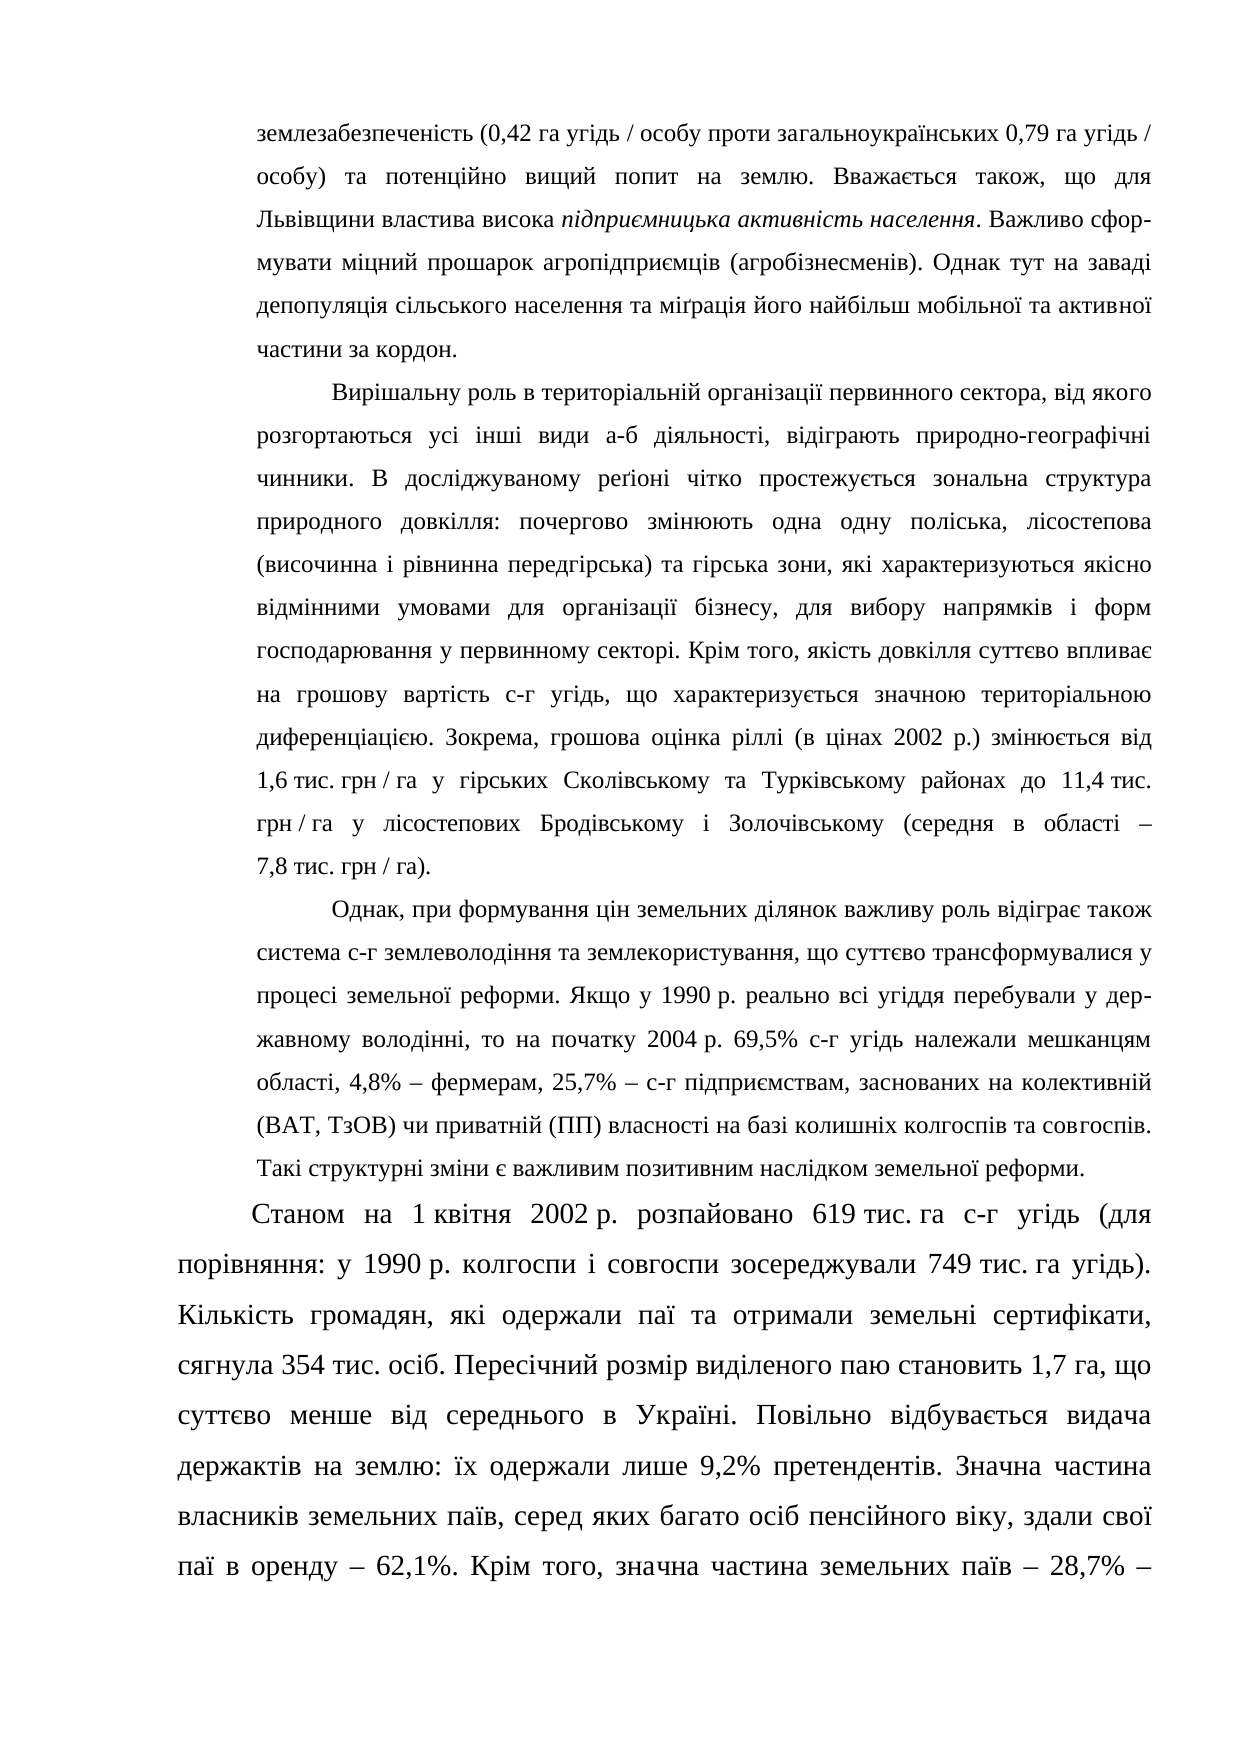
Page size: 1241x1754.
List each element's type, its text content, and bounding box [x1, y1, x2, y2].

text Вирішальну роль в територіальній організації первинного сектора, від якого розгортаються усі інші види а-б діяльності, відіграють природно-географічні чинники. В досліджуваному реґіоні чітко простежується зональна структура природного довкілля: почергово змінюють одна одну поліська, лісостепова (височинна і рівнинна передгірська) та гірська зони, які характеризуються якісно відмінними умовами для організації бізнесу, для вибору напрямків і форм господарювання у первинному секторі. Крім того, якість довкілля суттєво впливає на грошову вартість с-г угідь, що характеризується значною територіальною диференціацією. Зокрема, грошова оцінка ріллі (в цінах 2002 р.) змінюється від 1,6 тис. грн / га у гірських Сколівському та Турківському районах до 11,4 тис. грн / га у лісостепових Бродівському і Золочівському (середня в області – 7,8 тис. грн / га). [256, 377, 1152, 880]
text Однак, при формування цін земельних ділянок важливу роль відіграє також система с-г землеволодіння та землекористування, що суттєво трансформувалися у процесі земельної реформи. Якщо у 1990 р. реально всі угіддя перебували у державному володінні, то на початку 2004 р. 69,5% с-г угідь належали мешканцям області, 4,8% – фермерам, 25,7% – с-г підприємствам, заснованих на колективній (ВАТ, ТзОВ) чи приватній (ПП) власності на базі колишніх колгоспів та совгоспів. Такі структурні зміни є важливим позитивним наслідком земельної реформи. [256, 894, 1152, 1182]
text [177, 1196, 1152, 1582]
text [256, 118, 1152, 362]
